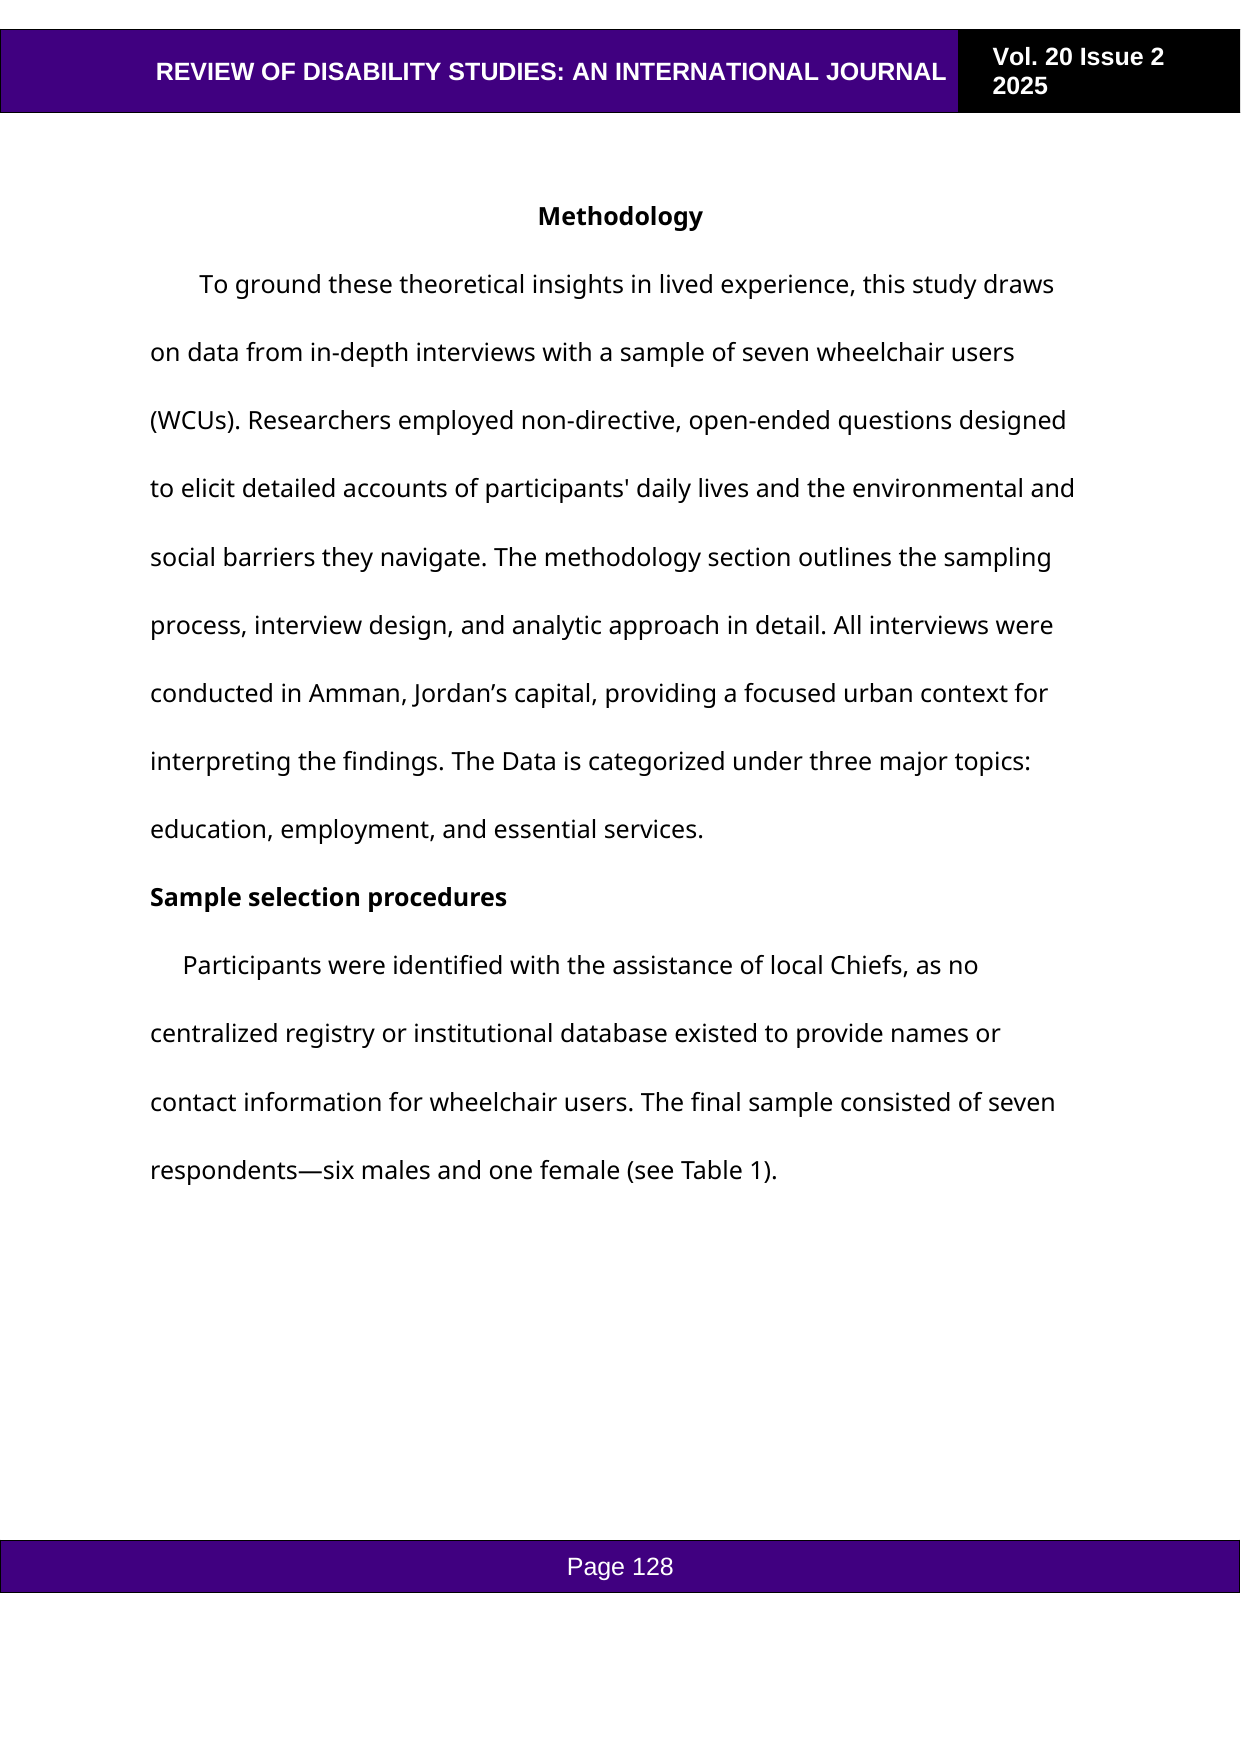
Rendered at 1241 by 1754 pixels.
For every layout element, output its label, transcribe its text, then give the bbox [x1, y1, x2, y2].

text Sample selection procedures Participants were identified with the assistance of local Chiefs, as no centralized registry or institutional database existed to provide names or contact information for wheelchair users. The final sample consisted of seven respondents—six males and one female (see Table 1). [150, 880, 1090, 1186]
text To ground these theoretical insights in lived experience, this study draws on data from in-depth interviews with a sample of seven wheelchair users (WCUs). Researchers employed non-directive, open-ended questions designed to elicit detailed accounts of participants' daily lives and the environmental and social barriers they navigate. The methodology section outlines the sampling process, interview design, and analytic approach in detail. All interviews were conducted in Amman, Jordan’s capital, providing a focused urban context for interpreting the findings. The Data is categorized under three major topics: education, employment, and essential services. [150, 267, 1090, 846]
text Methodology [150, 199, 1090, 233]
